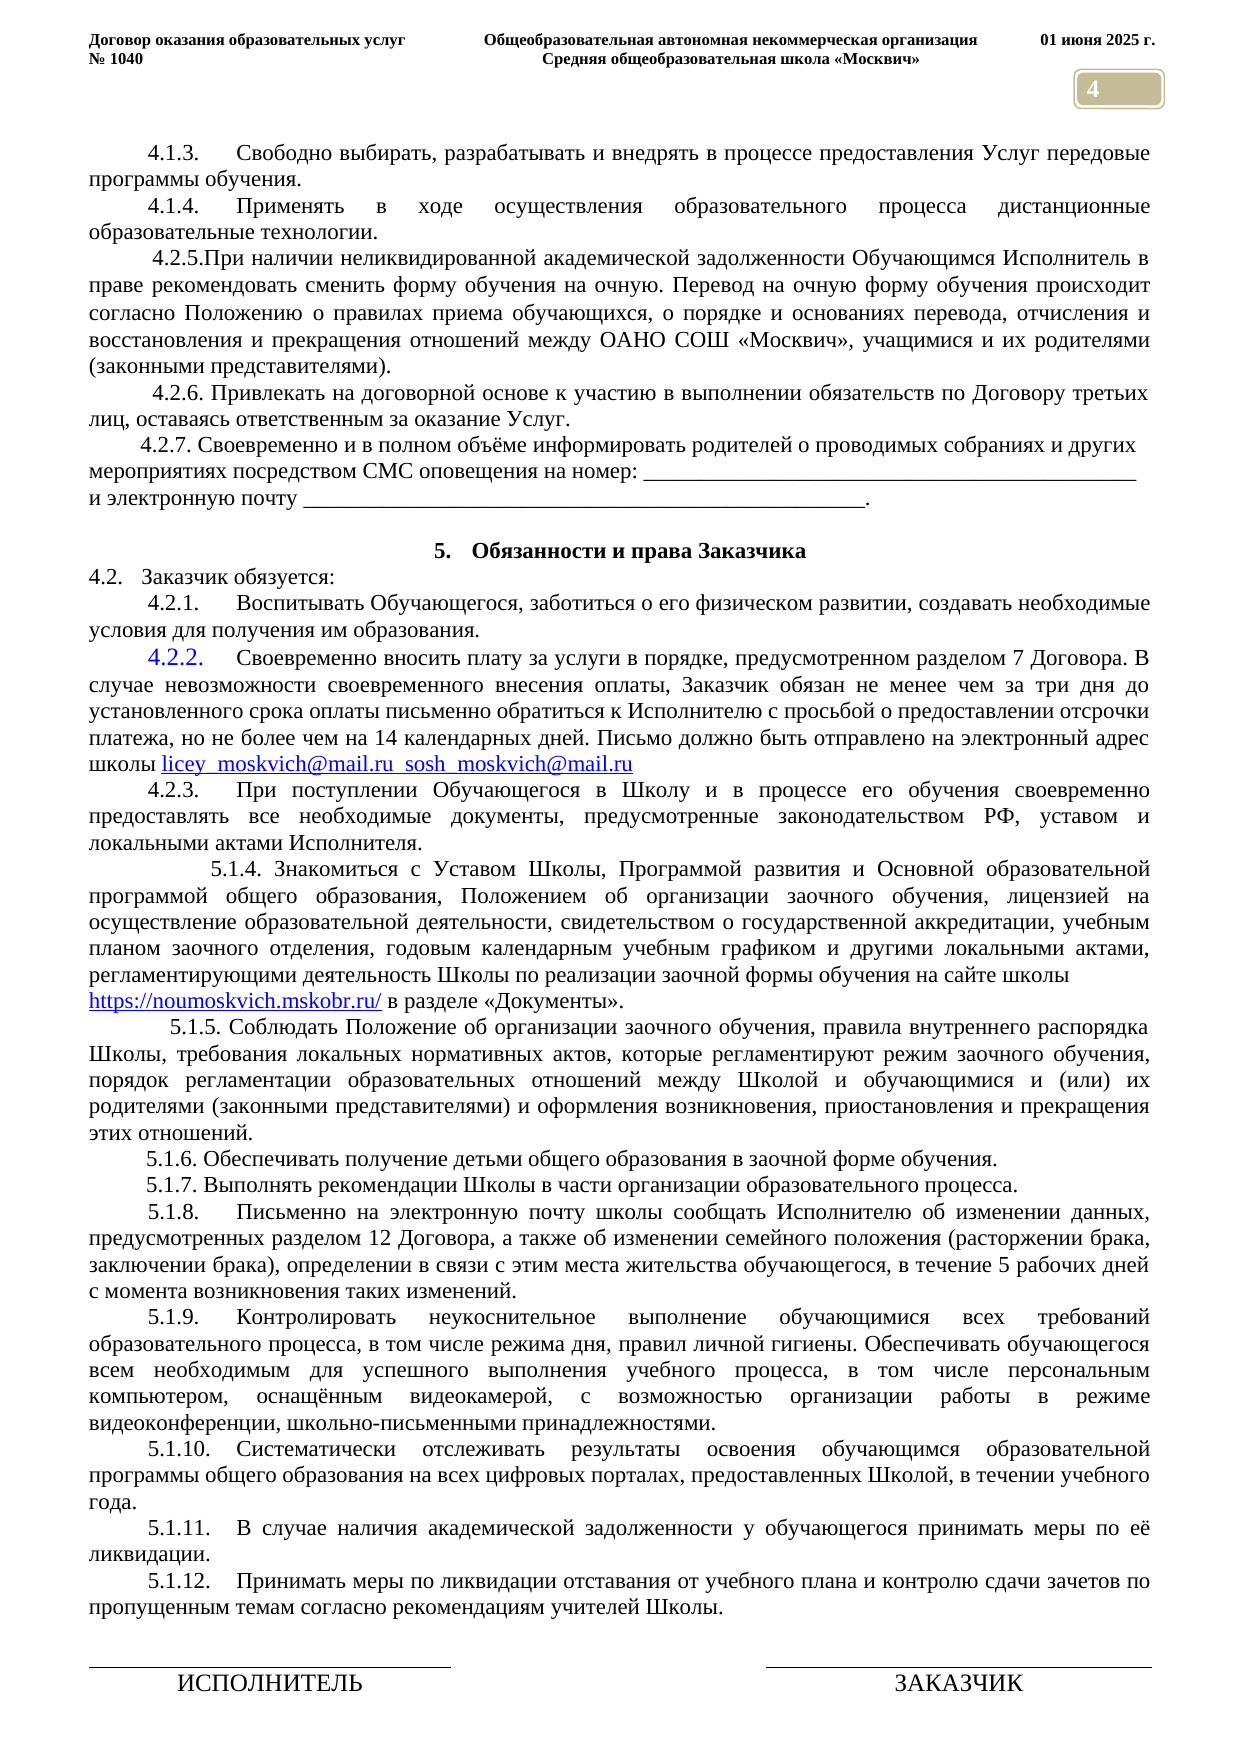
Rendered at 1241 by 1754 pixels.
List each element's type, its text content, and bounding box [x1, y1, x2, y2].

text 5.1.4. Знакомиться с Уставом Школы, Программой развития и Основной образовательной программой общего образования, Положением об организации заочного обучения, лицензией на осуществление образовательной деятельности, свидетельством о государственной аккредитации, учебным планом заочного отделения, годовым календарным учебным графиком и другими локальными актами, регламентирующими деятельность Школы по реализации заочной формы обучения на сайте школы [89, 855, 1152, 987]
list Своевременно вносить плату за услуги в порядке, предусмотренном разделом 7 Договора. В случае невозможности своевременного внесения оплаты, Заказчик обязан не менее чем за три дня до установленного срока оплаты письменно обратиться к Исполнителю с просьбой о предоставлении отсрочки платежа, но не более чем на 14 календарных дней. Письмо должно быть отправлено на электронный адрес школы licey_moskvich@mail.ru sosh_moskvich@mail.ru [89, 642, 1152, 776]
list Заказчик обязуется: [89, 563, 1152, 589]
text и электронную почту _________________________________________________. [89, 484, 1152, 510]
text 5.1.5. Соблюдать Положение об организации заочного обучения, правила внутреннего распорядка Школы, требования локальных нормативных актов, которые регламентируют режим заочного обучения, порядок регламентации образовательных отношений между Школой и обучающимися и (или) их родителями (законными представителями) и оформления возникновения, приостановления и прекращения этих отношений. [89, 1013, 1152, 1145]
list Воспитывать Обучающегося, заботиться о его физическом развитии, создавать необходимые условия для получения им образования. [89, 589, 1152, 642]
text 5.1.6. Обеспечивать получение детьми общего образования в заочной форме обучения. [89, 1145, 1152, 1172]
text https://noumoskvich.mskobr.ru/ в разделе «Документы». [89, 987, 1152, 1013]
list В случае наличия академической задолженности у обучающегося принимать меры по её ликвидации. [89, 1514, 1152, 1567]
list Обязанности и права Заказчика [89, 537, 1152, 563]
list Применять в ходе осуществления образовательного процесса дистанционные образовательные технологии. [89, 192, 1152, 244]
list Контролировать неукоснительное выполнение обучающимися всех требований образовательного процесса, в том числе режима дня, правил личной гигиены. Обеспечивать обучающегося всем необходимым для успешного выполнения учебного процесса, в том числе персональным компьютером, оснащённым видеокамерой, с возможностью организации работы в режиме видеоконференции, школьно-письменными принадлежностями. [89, 1303, 1152, 1435]
text 4.2.5.При наличии неликвидированной академической задолженности Обучающимся Исполнитель в праве рекомендовать сменить форму обучения на очную. Перевод на очную форму обучения происходит согласно Положению о правилах приема обучающихся, о порядке и основаниях перевода, отчисления и восстановления и прекращения отношений между ОАНО СОШ «Москвич», учащимися и их родителями (законными представителями). [89, 244, 1152, 378]
text 4.2.7. Своевременно и в полном объёме информировать родителей о проводимых собраниях и других [89, 431, 1152, 458]
text 4.2.6. Привлекать на договорной основе к участию в выполнении обязательств по Договору третьих лиц, оставаясь ответственным за оказание Услуг. [89, 378, 1152, 431]
text 5.1.7. Выполнять рекомендации Школы в части организации образовательного процесса. [89, 1172, 1152, 1198]
list Принимать меры по ликвидации отставания от учебного плана и контролю сдачи зачетов по пропущенным темам согласно рекомендациям учителей Школы. [89, 1567, 1152, 1619]
text мероприятиях посредством СМС оповещения на номер: ___________________________________________ [89, 458, 1152, 484]
list Систематически отслеживать результаты освоения обучающимся образовательной программы общего образования на всех цифровых порталах, предоставленных Школой, в течении учебного года. [89, 1435, 1152, 1514]
list Свободно выбирать, разрабатывать и внедрять в процессе предоставления Услуг передовые программы обучения. [89, 139, 1152, 192]
list При поступлении Обучающегося в Школу и в процессе его обучения своевременно предоставлять все необходимые документы, предусмотренные законодательством РФ, уставом и локальными актами Исполнителя. [89, 776, 1152, 855]
list Письменно на электронную почту школы сообщать Исполнителю об изменении данных, предусмотренных разделом 12 Договора, а также об изменении семейного положения (расторжении брака, заключении брака), определении в связи с этим места жительства обучающегося, в течение 5 рабочих дней с момента возникновения таких изменений. [89, 1198, 1152, 1303]
